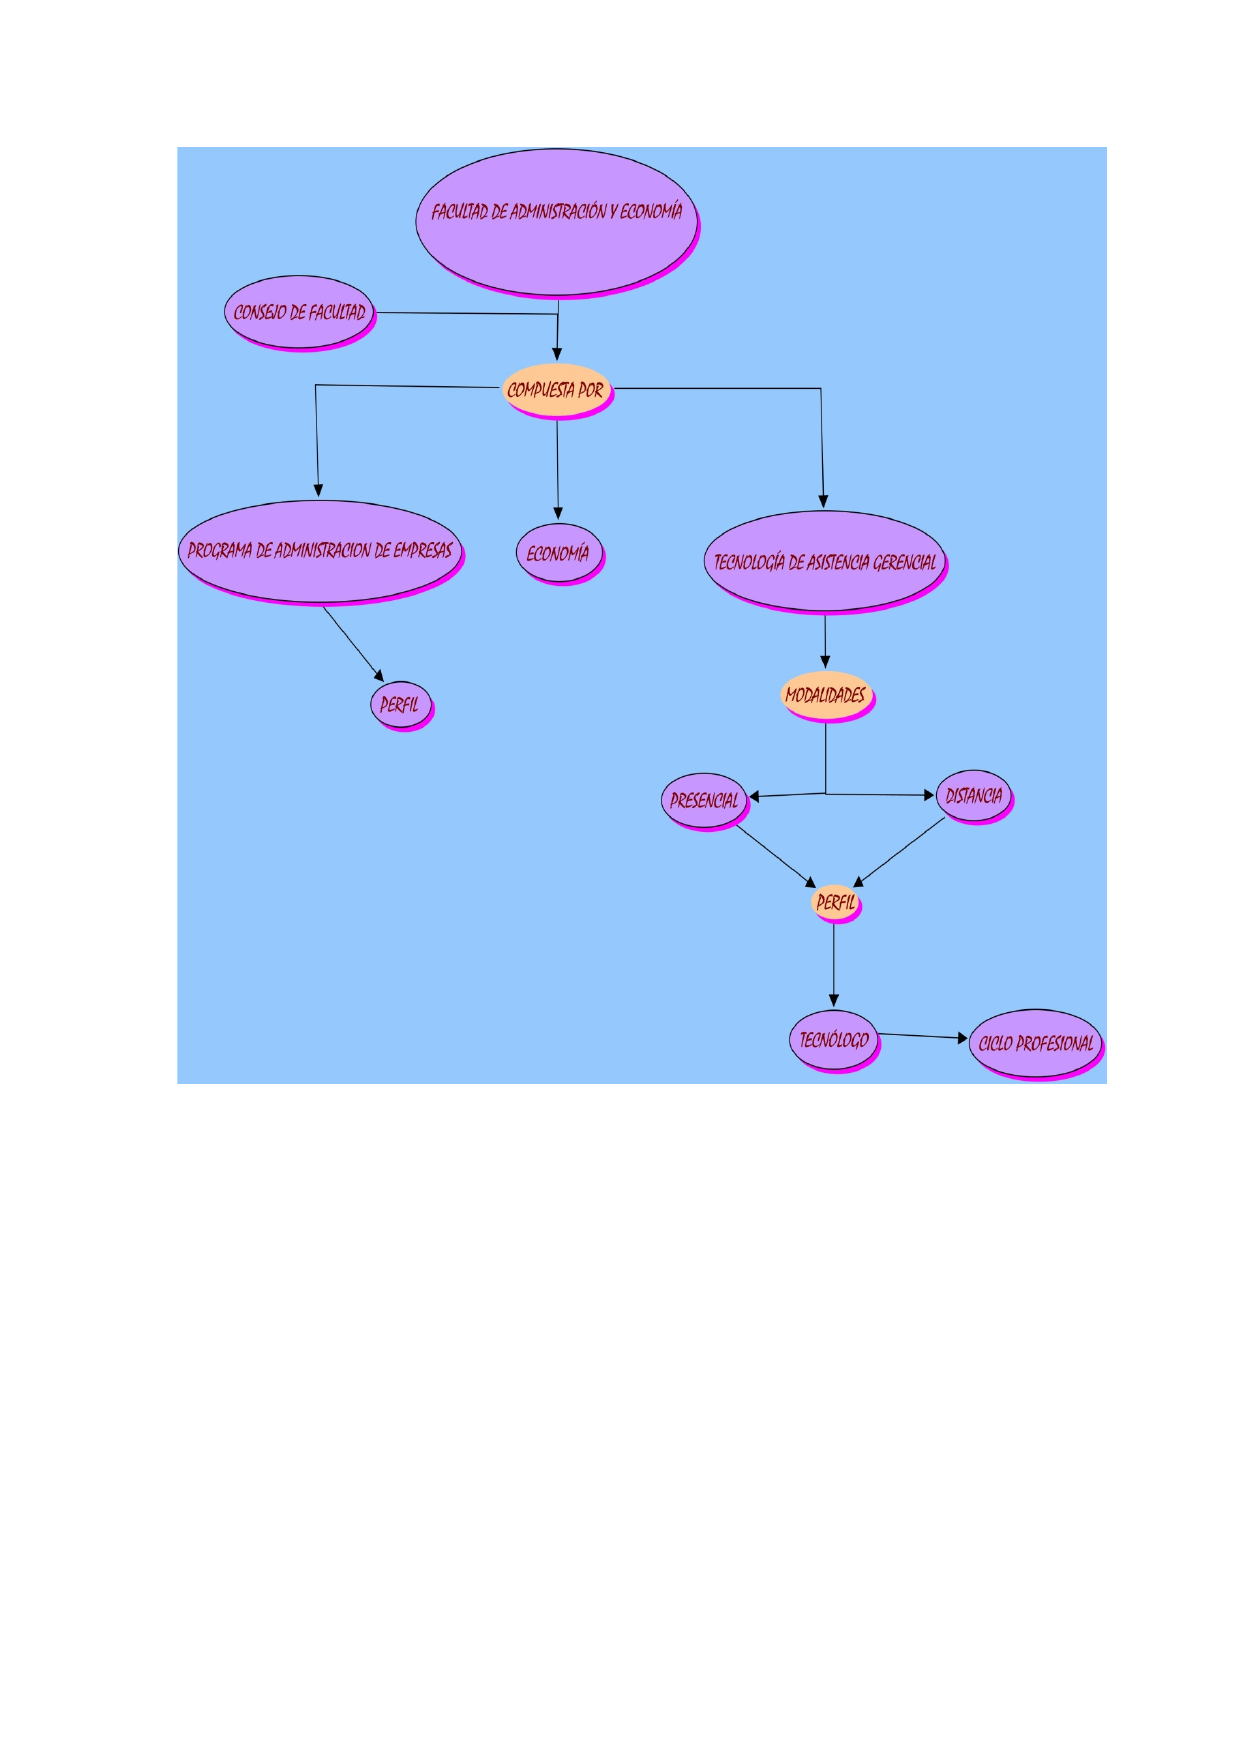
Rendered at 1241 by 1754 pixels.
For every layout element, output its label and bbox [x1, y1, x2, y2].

picture [177, 147, 1107, 1084]
